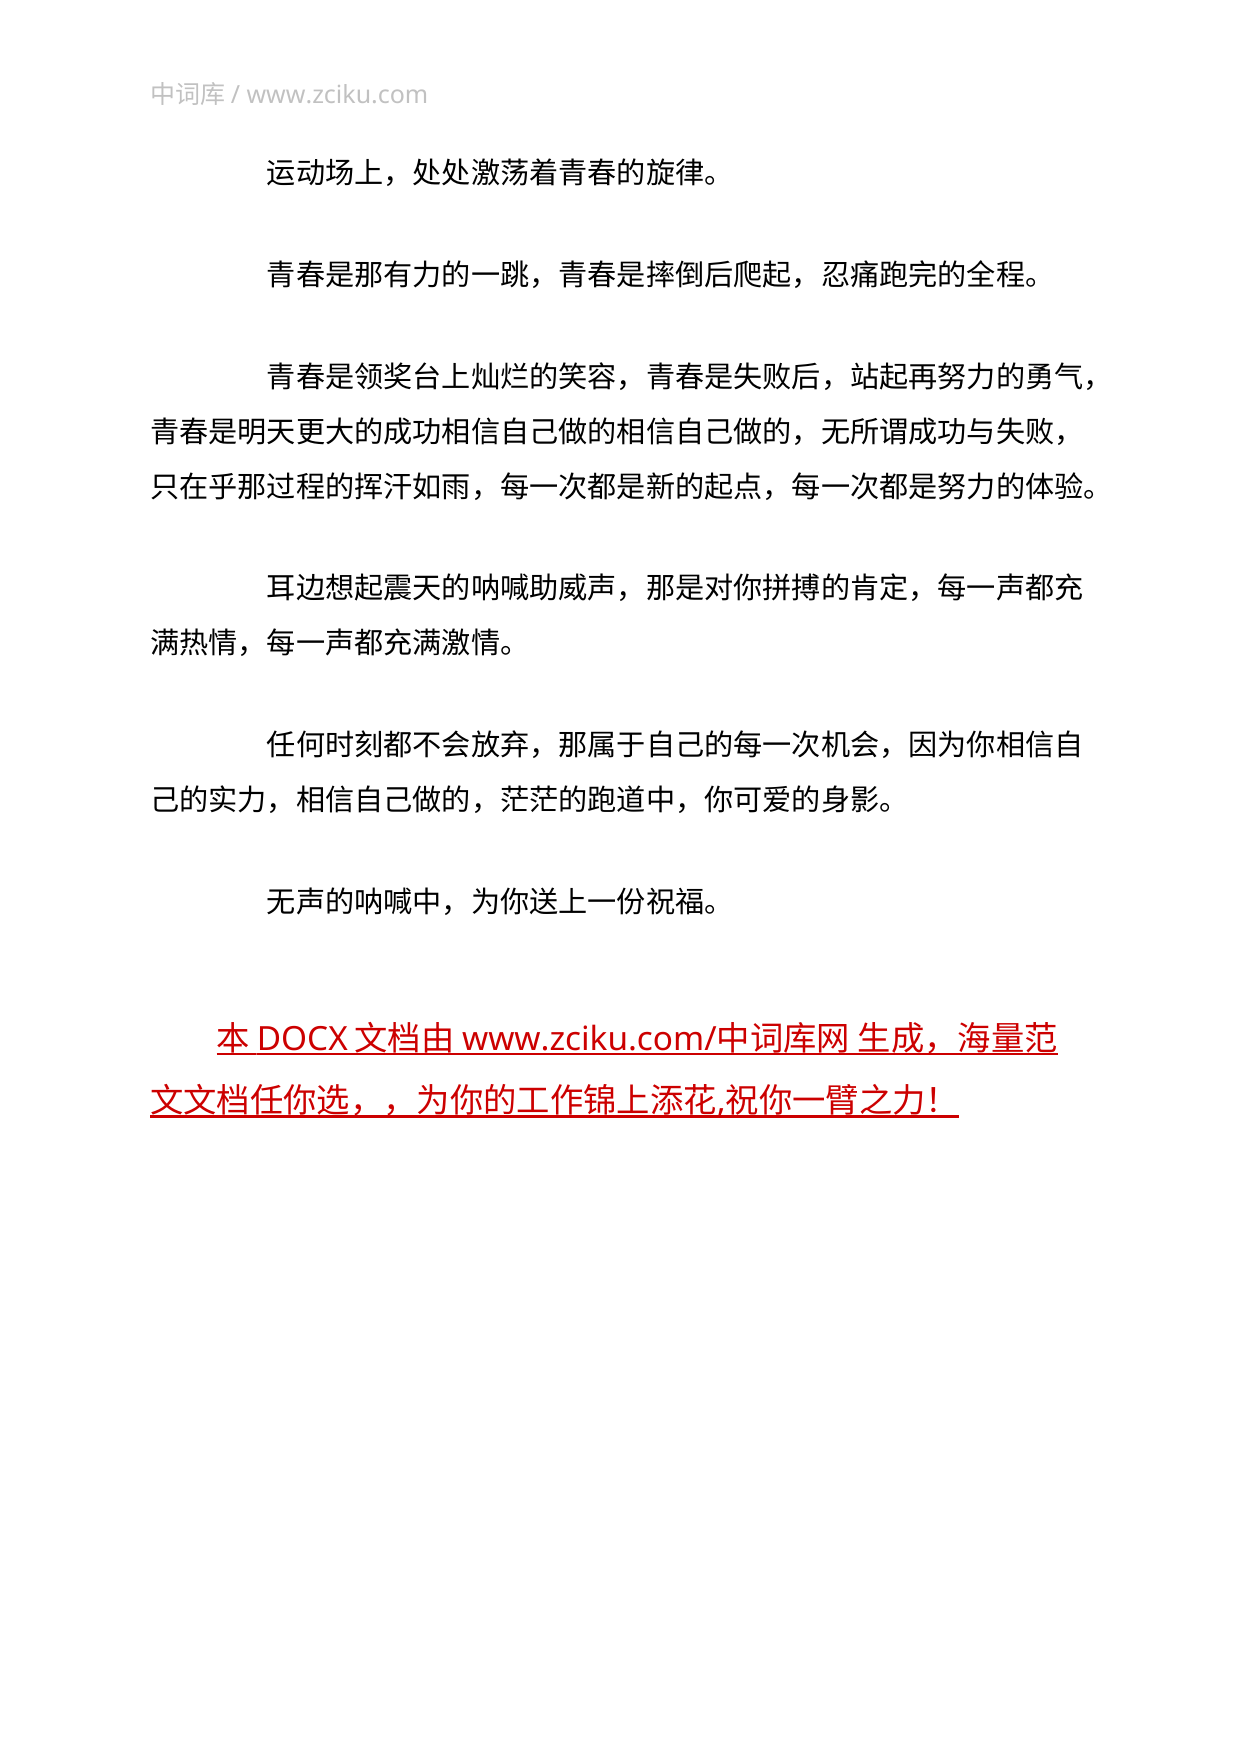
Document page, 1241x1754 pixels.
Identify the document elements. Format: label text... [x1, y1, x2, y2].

text 任何时刻都不会放弃，那属于自己的每一次机会，因为你相信自己的实力，相信自己做的，茫茫的跑道中，你可爱的身影。 [150, 722, 1090, 819]
text 本DOCX文档由 www.zciku.com/中词库网 生成，海量范文文档任你选，，为你的工作锦上添花,祝你一臂之力！ [150, 1011, 1090, 1123]
text 青春是领奖台上灿烂的笑容，青春是失败后，站起再努力的勇气，青春是明天更大的成功相信自己做的相信自己做的，无所谓成功与失败，只在乎那过程的挥汗如雨，每一次都是新的起点，每一次都是努力的体验。 [150, 353, 1090, 506]
text 无声的呐喊中，为你送上一份祝福。 [150, 878, 1090, 921]
text 青春是那有力的一跳，青春是摔倒后爬起，忍痛跑完的全程。 [150, 252, 1090, 294]
text 运动场上，处处激荡着青春的旋律。 [150, 150, 1090, 192]
text 耳边想起震天的呐喊助威声，那是对你拼搏的肯定，每一声都充满热情，每一声都充满激情。 [150, 565, 1090, 662]
